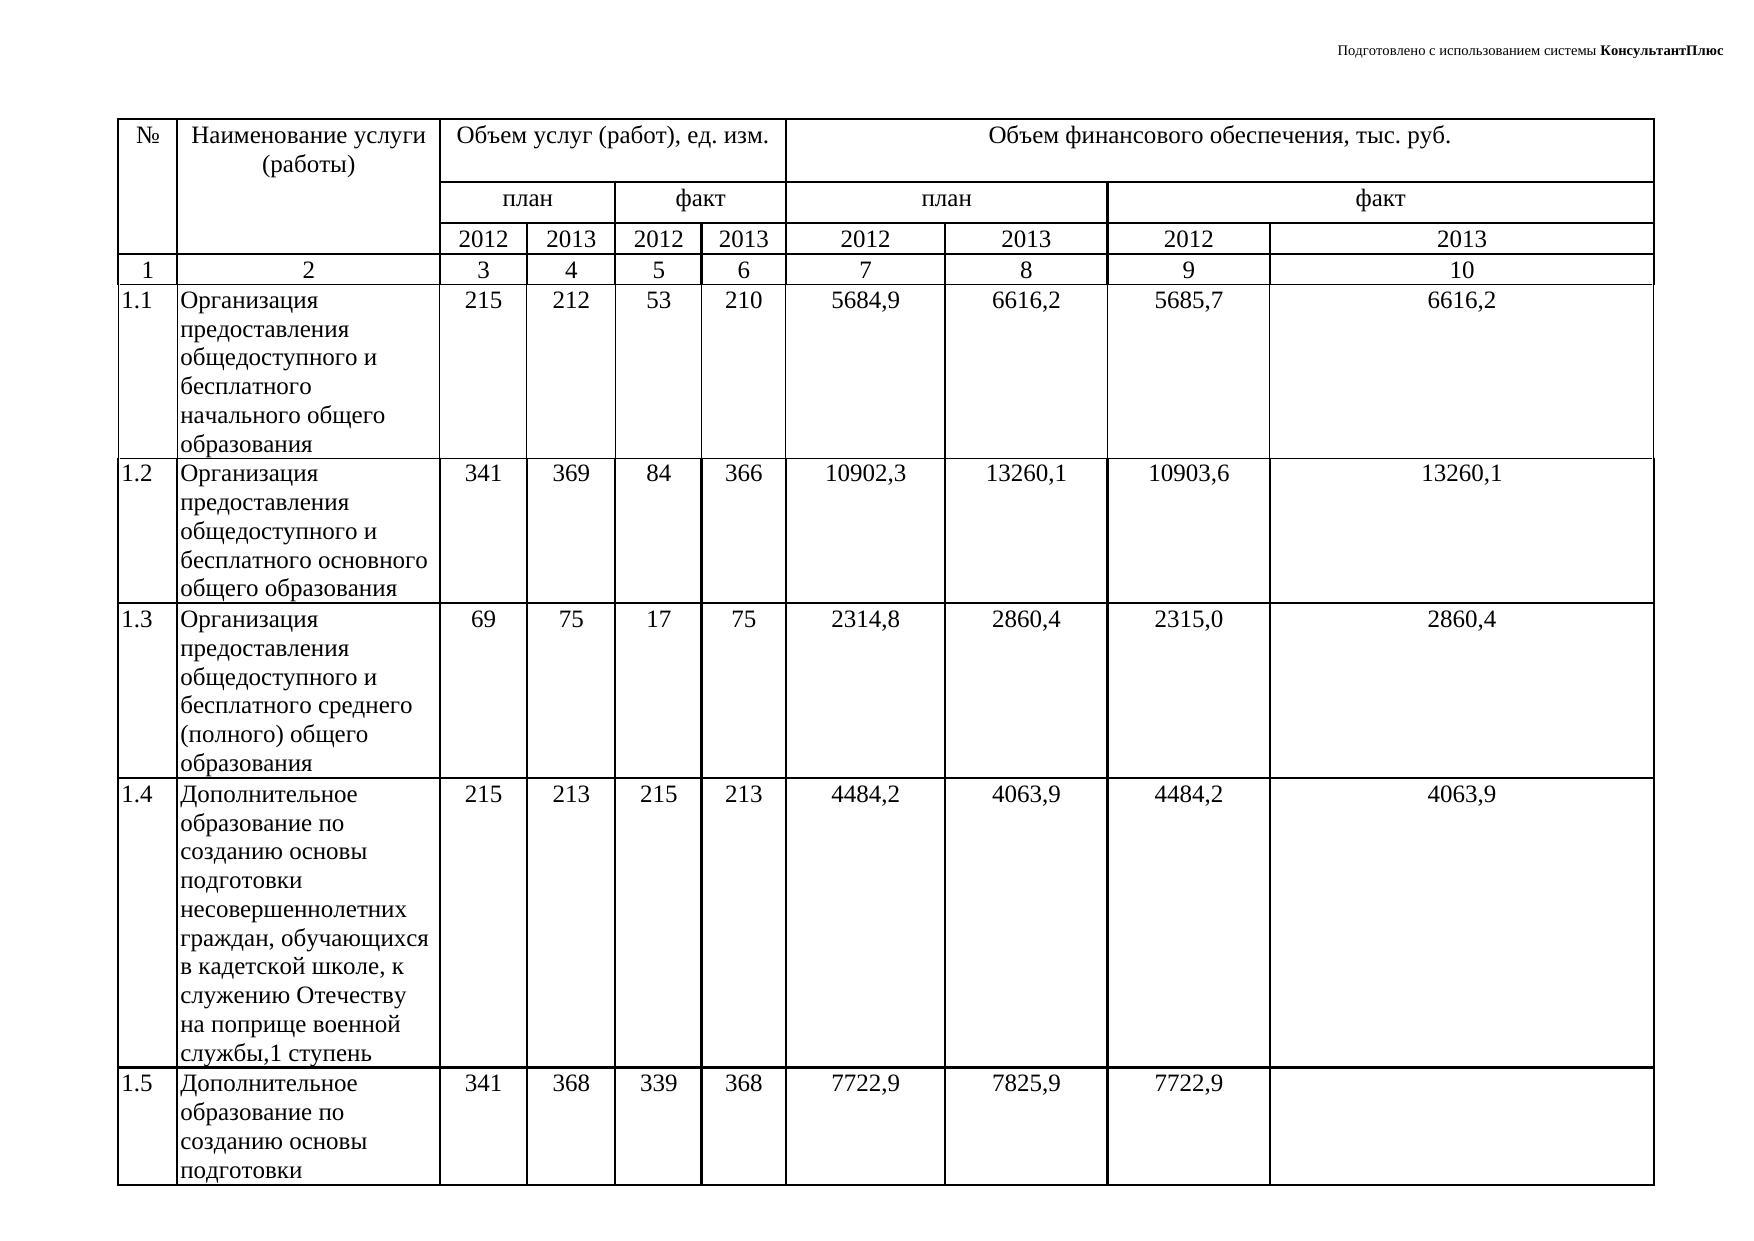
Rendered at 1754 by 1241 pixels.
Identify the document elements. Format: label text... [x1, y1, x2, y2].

table_header Объем финансового обеспечения, тыс. руб. [787, 120, 1653, 181]
table_cell 2012 [616, 224, 700, 253]
table_cell 5684,9 [786, 285, 944, 457]
table_cell 5 [616, 255, 700, 284]
table_cell 6 [703, 255, 785, 284]
table_cell 7722,9 [787, 1069, 944, 1183]
table_cell 339 [616, 1069, 700, 1183]
table_cell Организация предоставления общедоступного и бесплатного начального общего образования [178, 285, 439, 457]
table_cell 215 [441, 779, 526, 1066]
table_cell 6616,2 [946, 285, 1107, 457]
table_cell 7825,9 [946, 1069, 1106, 1183]
table_cell 84 [616, 459, 700, 602]
table_cell 4484,2 [1109, 779, 1269, 1066]
table_cell 8 [946, 255, 1106, 284]
table_cell 2012 [441, 224, 526, 253]
table_cell 2860,4 [1271, 604, 1653, 777]
table_cell 4 [528, 255, 614, 284]
table_cell факт [1109, 183, 1653, 222]
table_cell Организация предоставления общедоступного и бесплатного основного общего образования [178, 459, 439, 602]
table_cell план [441, 183, 614, 222]
table_cell факт [616, 183, 785, 222]
table_cell [1271, 1069, 1653, 1183]
table_cell Организация предоставления общедоступного и бесплатного среднего (полного) общего образования [178, 604, 439, 777]
table_cell 75 [703, 604, 785, 777]
table_cell 213 [528, 779, 614, 1066]
table_cell 368 [703, 1069, 785, 1183]
table_cell 210 [702, 285, 785, 457]
table_header Объем услуг (работ), ед. изм. [441, 120, 785, 181]
table_cell 2013 [528, 224, 614, 253]
table_header Наименование услуги (работы) [178, 120, 439, 253]
table_cell 215 [440, 285, 526, 457]
table_cell 9 [1109, 255, 1269, 284]
table_cell 2012 [1109, 224, 1269, 253]
table_cell 4063,9 [1271, 779, 1653, 1066]
table_cell 1.3 [119, 604, 176, 777]
table_cell Дополнительное образование по созданию основы подготовки несовершеннолетних граждан, обучающихся в кадетской школе, к служению Отечеству на поприще военной службы,1 ступень [178, 779, 439, 1066]
table_cell 341 [441, 1069, 526, 1183]
table_cell 4063,9 [946, 779, 1106, 1066]
table_cell 366 [703, 459, 785, 602]
table_cell 2315,0 [1109, 604, 1269, 777]
table_header № [119, 120, 176, 253]
table_cell 2013 [703, 224, 785, 253]
table_cell 2314,8 [787, 604, 944, 777]
table_cell 13260,1 [946, 459, 1106, 602]
table_cell 1.1 [119, 285, 177, 457]
table_cell 13260,1 [1271, 458, 1653, 602]
table_cell 2 [178, 255, 439, 284]
table_cell 1.4 [119, 779, 176, 1066]
table_cell 213 [703, 779, 785, 1066]
table_cell 10902,3 [787, 459, 944, 602]
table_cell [178, 1069, 439, 1183]
table_cell 2013 [946, 224, 1106, 253]
table_cell 53 [616, 285, 701, 457]
table_cell 2860,4 [946, 604, 1106, 777]
table_cell 215 [616, 779, 700, 1066]
table_cell план [787, 183, 1106, 222]
table_cell 368 [528, 1069, 614, 1183]
table_cell 2012 [787, 224, 944, 253]
table_cell 341 [441, 459, 526, 602]
table_cell 75 [528, 604, 614, 777]
table_cell 5685,7 [1108, 285, 1269, 457]
table_cell 212 [527, 285, 615, 457]
table_cell 10 [1271, 255, 1653, 284]
table_cell 7722,9 [1109, 1069, 1269, 1183]
table_cell 2013 [1271, 224, 1653, 253]
table_cell 69 [441, 604, 526, 777]
table_cell 3 [441, 255, 526, 284]
table_cell 1.2 [119, 459, 176, 602]
table_cell 1.5 [119, 1069, 176, 1183]
table_cell 6616,2 [1270, 284, 1653, 457]
table_cell 17 [616, 604, 700, 777]
table_cell 4484,2 [787, 779, 944, 1066]
table_cell 7 [787, 255, 944, 284]
table_cell 1 [119, 255, 176, 284]
table_cell 10903,6 [1109, 459, 1269, 602]
table_cell 369 [528, 459, 614, 602]
